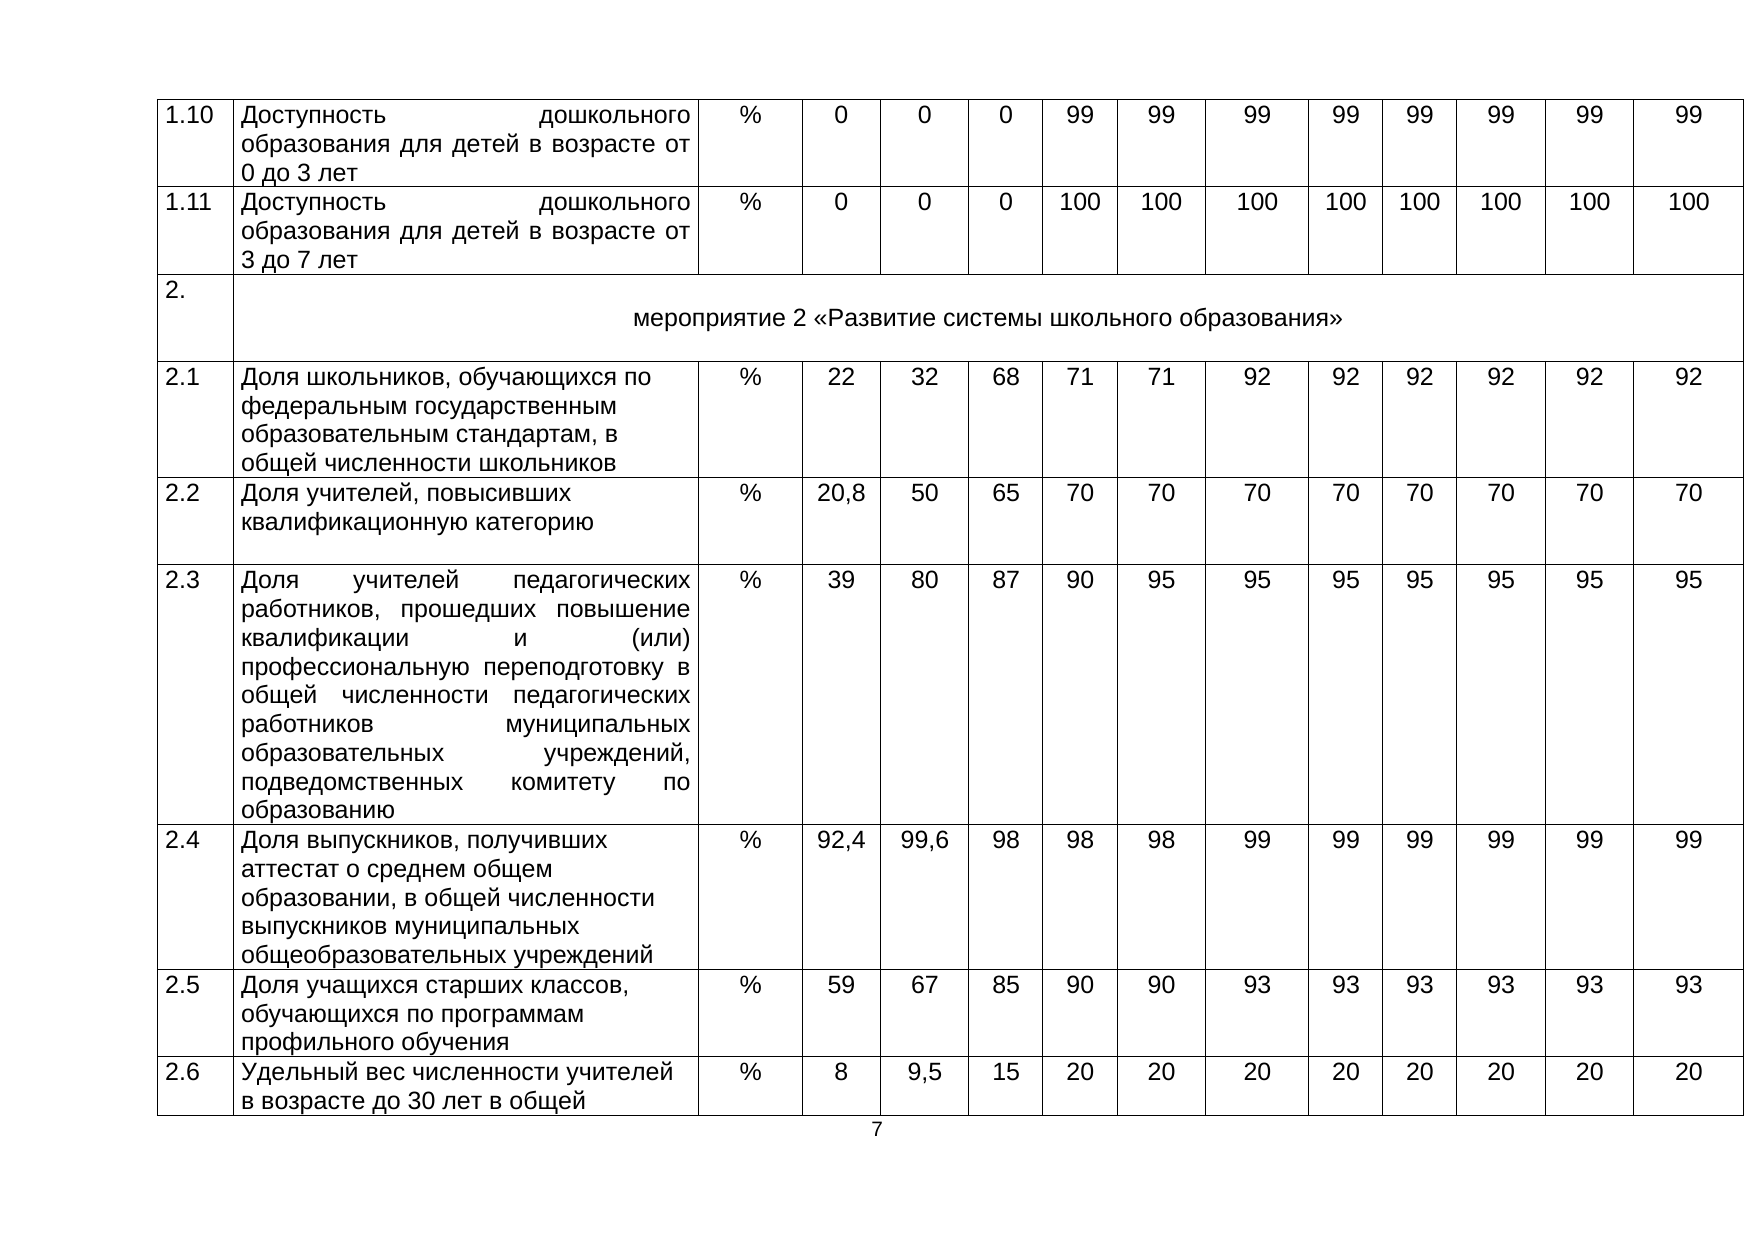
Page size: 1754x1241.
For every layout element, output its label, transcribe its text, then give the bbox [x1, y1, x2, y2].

table_cell 20 [1118, 1057, 1205, 1114]
table_cell 70 [1457, 478, 1545, 564]
table_cell 20 [1309, 1057, 1382, 1114]
table_cell 92,4 [803, 825, 880, 969]
table_cell % [699, 565, 802, 824]
table_cell 99 [1457, 100, 1545, 186]
table_cell 9,5 [881, 1057, 968, 1114]
table_cell Доля учителей педагогических работников, прошедших повышение квалификации и (или) профессиональную переподготовку в общей численности педагогических работников муниципальных образовательных учреждений, подведомственных комитету по образованию [234, 565, 698, 824]
table_cell 2.2 [158, 478, 233, 564]
table_cell 99 [1546, 825, 1633, 969]
table_cell 99 [1546, 100, 1633, 186]
table_cell 70 [1383, 478, 1456, 564]
table_cell 93 [1309, 970, 1382, 1056]
table_cell 99 [1309, 100, 1382, 186]
table_cell 99 [1118, 100, 1205, 186]
table_cell 90 [1043, 565, 1117, 824]
table_cell 1.11 [158, 187, 233, 273]
table_cell 80 [881, 565, 968, 824]
table_cell 99 [1206, 100, 1308, 186]
table_cell 93 [1206, 970, 1308, 1056]
table_cell 0 [803, 187, 880, 273]
table_cell 100 [1546, 187, 1633, 273]
table_cell 22 [803, 362, 880, 477]
table_cell 39 [803, 565, 880, 824]
table_cell 95 [1634, 565, 1743, 824]
table_cell 100 [1634, 187, 1743, 273]
table_cell 70 [1206, 478, 1308, 564]
table_cell 90 [1043, 970, 1117, 1056]
table_cell 2.6 [158, 1057, 233, 1114]
table_cell 2.5 [158, 970, 233, 1056]
table_cell Доля школьников, обучающихся по федеральным государственным образовательным стандартам, в общей численности школьников [234, 362, 698, 477]
table_cell Доступность дошкольного образования для детей в возрасте от 3 до 7 лет [234, 187, 698, 273]
table_cell 20 [1043, 1057, 1117, 1114]
table_cell Доля учителей, повысивших квалификационную категорию [234, 478, 698, 564]
table_cell 92 [1383, 362, 1456, 477]
table_cell 93 [1383, 970, 1456, 1056]
table_cell 59 [803, 970, 880, 1056]
table_cell % [699, 100, 802, 186]
table_cell 2.3 [158, 565, 233, 824]
table_cell 2. [158, 275, 233, 361]
table_cell % [699, 187, 802, 273]
table_cell 95 [1118, 565, 1205, 824]
table_cell 95 [1206, 565, 1308, 824]
table_cell 2.1 [158, 362, 233, 477]
table_cell 0 [803, 100, 880, 186]
table_cell 67 [881, 970, 968, 1056]
table_cell 71 [1043, 362, 1117, 477]
table_cell 98 [1118, 825, 1205, 969]
table_cell % [699, 970, 802, 1056]
table_cell 20 [1546, 1057, 1633, 1114]
table_cell 95 [1383, 565, 1456, 824]
table_cell 99 [1309, 825, 1382, 969]
table_cell 15 [969, 1057, 1042, 1114]
table_cell 90 [1118, 970, 1205, 1056]
table_cell 70 [1546, 478, 1633, 564]
table_cell 32 [881, 362, 968, 477]
table_cell 50 [881, 478, 968, 564]
table_cell 93 [1457, 970, 1545, 1056]
table_cell 0 [881, 100, 968, 186]
table_cell 71 [1118, 362, 1205, 477]
table_cell 8 [803, 1057, 880, 1114]
table_cell 20 [1383, 1057, 1456, 1114]
table_cell 99 [1634, 825, 1743, 969]
table_cell 20 [1634, 1057, 1743, 1114]
table_cell 92 [1206, 362, 1308, 477]
table_cell 92 [1309, 362, 1382, 477]
table_cell Доступность дошкольного образования для детей в возрасте от 0 до 3 лет [234, 100, 698, 186]
table_cell 20,8 [803, 478, 880, 564]
table_cell 0 [969, 187, 1042, 273]
table_cell мероприятие 2 «Развитие системы школьного образования» [234, 275, 1743, 361]
table_cell 100 [1206, 187, 1308, 273]
table_cell 95 [1309, 565, 1382, 824]
table_cell 0 [881, 187, 968, 273]
table_cell 99 [1383, 825, 1456, 969]
table_cell 99 [1206, 825, 1308, 969]
table_cell 99 [1043, 100, 1117, 186]
table_cell % [699, 825, 802, 969]
table_cell 99 [1634, 100, 1743, 186]
table_cell 99 [1457, 825, 1545, 969]
table_cell 20 [1206, 1057, 1308, 1114]
table_cell 93 [1546, 970, 1633, 1056]
table_cell 99 [1383, 100, 1456, 186]
table_cell Доля выпускников, получивших аттестат о среднем общем образовании, в общей численности выпускников муниципальных общеобразовательных учреждений [234, 825, 698, 969]
table_cell 70 [1118, 478, 1205, 564]
table_cell 100 [1043, 187, 1117, 273]
table_cell 65 [969, 478, 1042, 564]
table_cell 0 [969, 100, 1042, 186]
table_cell 87 [969, 565, 1042, 824]
table_cell 20 [1457, 1057, 1545, 1114]
table_cell 85 [969, 970, 1042, 1056]
table_cell 95 [1457, 565, 1545, 824]
table_cell 100 [1383, 187, 1456, 273]
table_cell 95 [1546, 565, 1633, 824]
table_cell 100 [1309, 187, 1382, 273]
table_cell 92 [1546, 362, 1633, 477]
table_cell % [699, 1057, 802, 1114]
table_cell 92 [1457, 362, 1545, 477]
table_cell Доля учащихся старших классов, обучающихся по программам профильного обучения [234, 970, 698, 1056]
table_cell % [699, 362, 802, 477]
table_cell 1.10 [158, 100, 233, 186]
table_cell 98 [969, 825, 1042, 969]
table_cell 68 [969, 362, 1042, 477]
table_cell 70 [1634, 478, 1743, 564]
table_cell 93 [1634, 970, 1743, 1056]
table_cell 98 [1043, 825, 1117, 969]
table_cell % [699, 478, 802, 564]
table_cell 100 [1457, 187, 1545, 273]
table_cell 2.4 [158, 825, 233, 969]
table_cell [234, 1057, 698, 1114]
table_cell 92 [1634, 362, 1743, 477]
table_cell 100 [1118, 187, 1205, 273]
table_cell 70 [1309, 478, 1382, 564]
table_cell 70 [1043, 478, 1117, 564]
table_cell 99,6 [881, 825, 968, 969]
